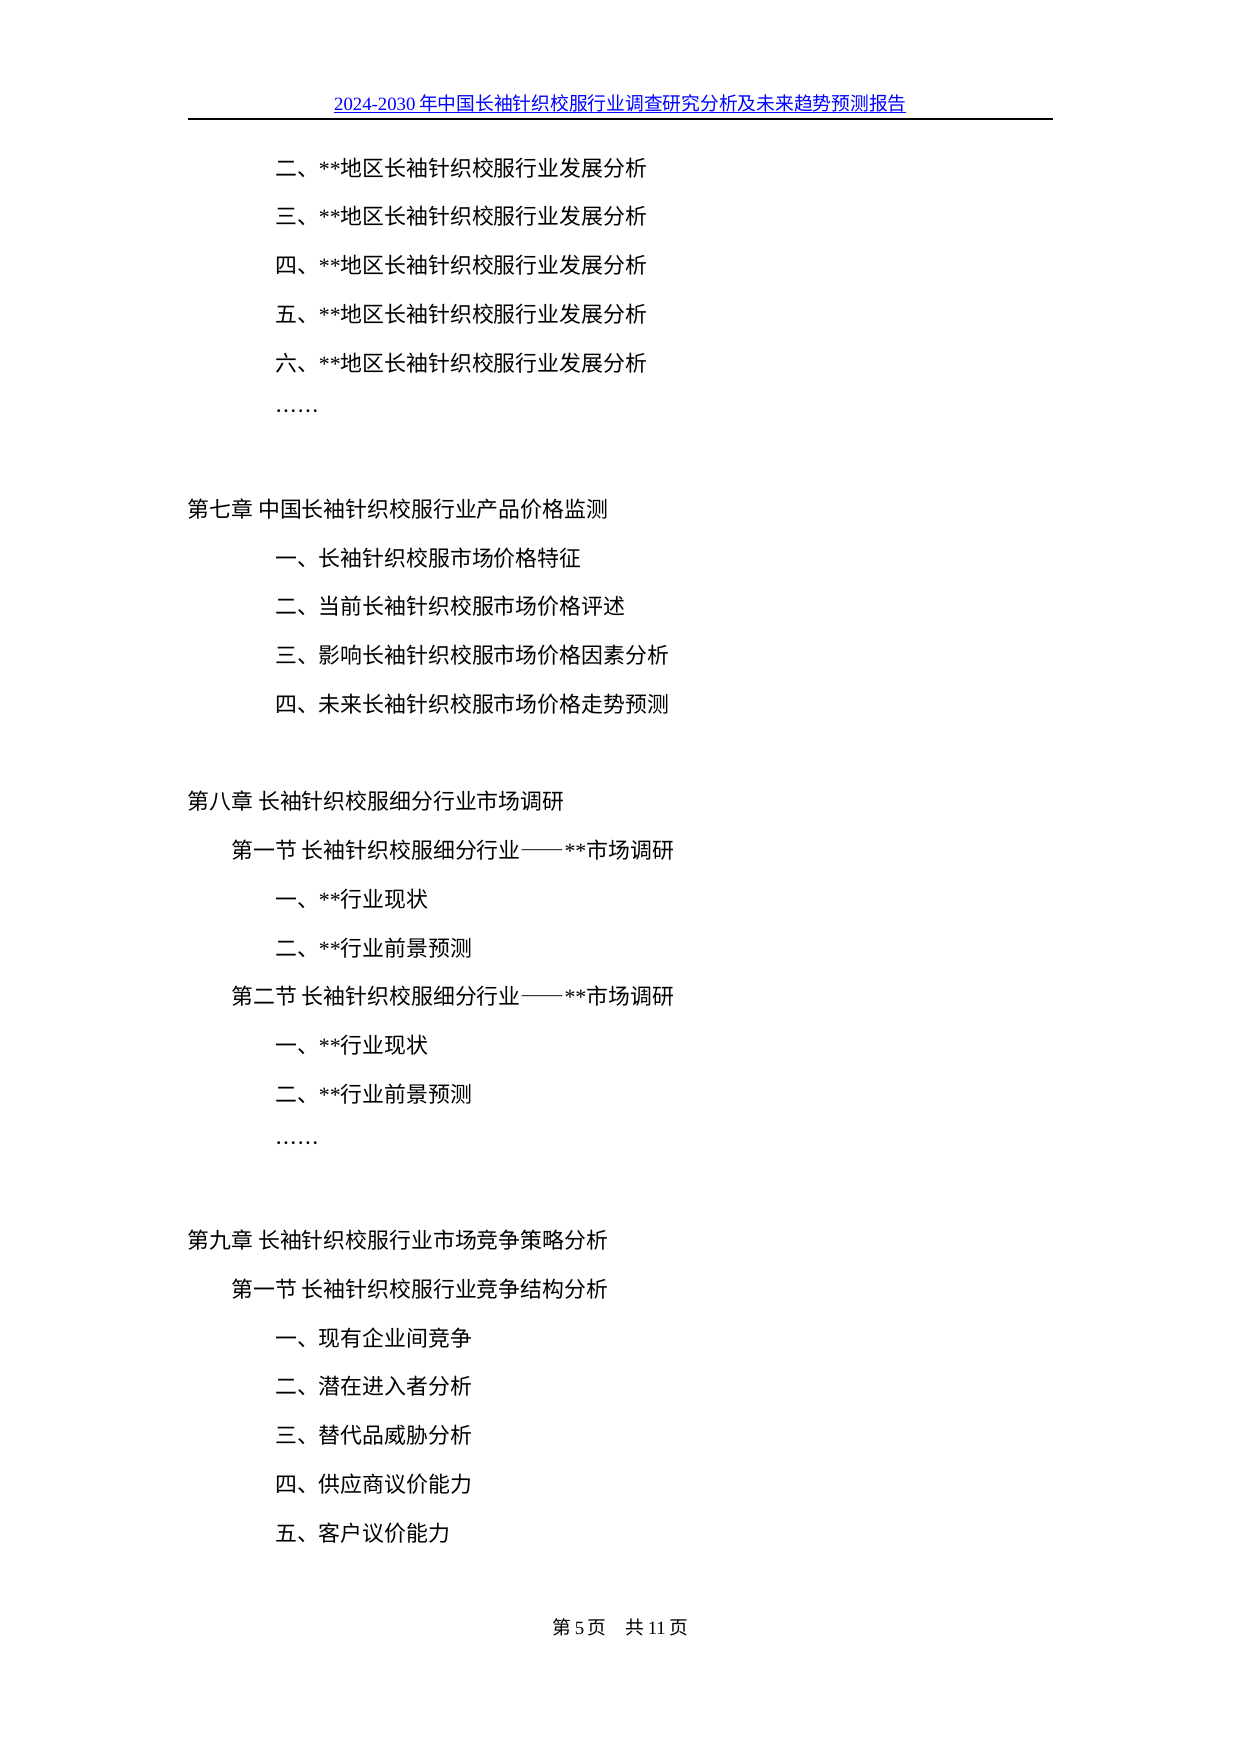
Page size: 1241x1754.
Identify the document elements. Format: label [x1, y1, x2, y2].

text [187, 150, 1053, 1548]
